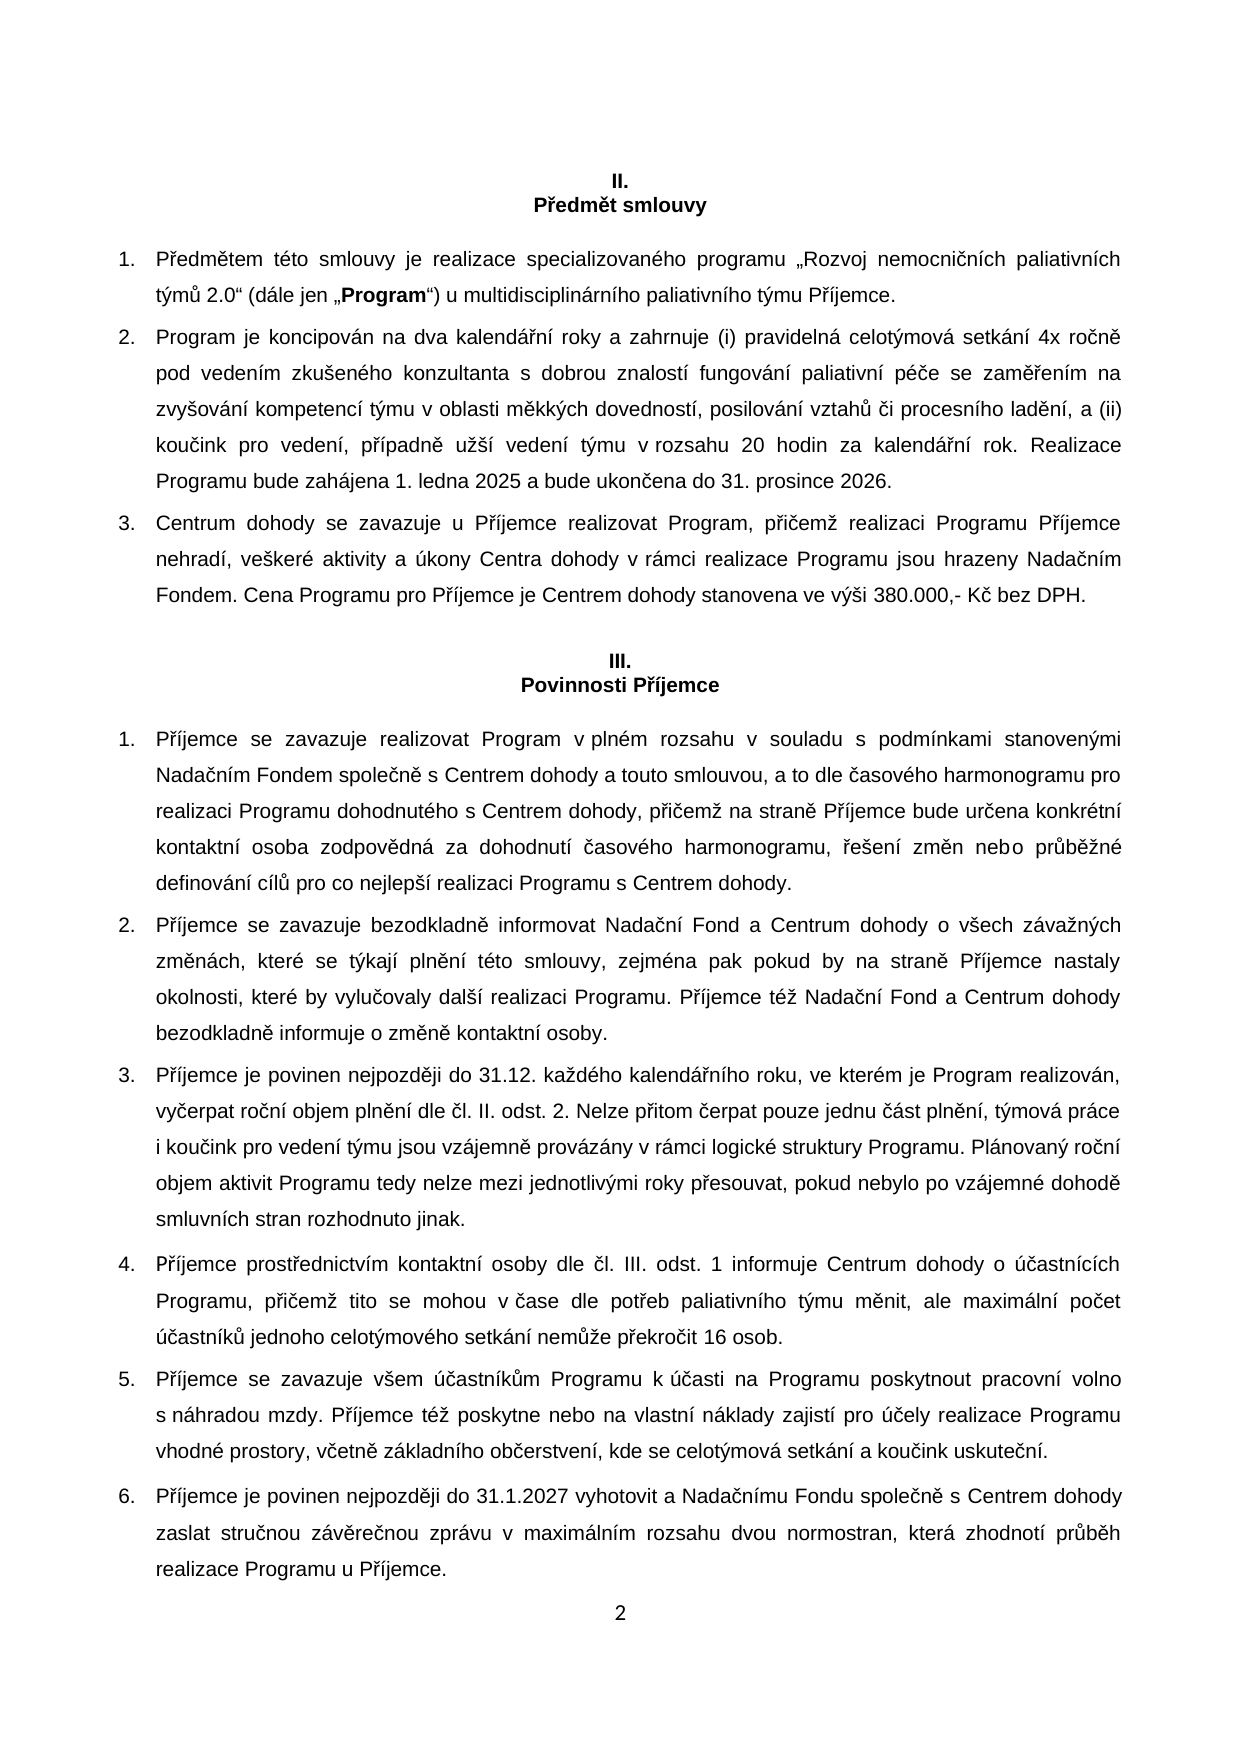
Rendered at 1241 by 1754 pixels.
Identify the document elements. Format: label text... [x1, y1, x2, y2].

list Příjemce se zavazuje realizovat Program v plném rozsahu v souladu s podmínkami stanovenými Nadačním Fondem společně s Centrem dohody a touto smlouvou, a to dle časového harmonogramu pro realizaci Programu dohodnutého s Centrem dohody, přičemž na straně Příjemce bude určena konkrétní kontaktní osoba zodpovědná za dohodnutí časového harmonogramu, řešení změn nebo průběžné definování cílů pro co nejlepší realizaci Programu s Centrem dohody. [118, 727, 1122, 894]
list Předmětem této smlouvy je realizace specializovaného programu „Rozvoj nemocničních paliativních týmů 2.0“ (dále jen „Program“) u multidisciplinárního paliativního týmu Příjemce. [118, 247, 1122, 306]
text II. [118, 168, 1122, 192]
list Příjemce se zavazuje všem účastníkům Programu k účasti na Programu poskytnout pracovní volno s náhradou mzdy. Příjemce též poskytne nebo na vlastní náklady zajistí pro účely realizace Programu vhodné prostory, včetně základního občerstvení, kde se celotýmová setkání a koučink uskuteční. [118, 1367, 1122, 1463]
list Příjemce je povinen nejpozději do 31.12. každého kalendářního roku, ve kterém je Program realizován, vyčerpat roční objem plnění dle čl. II. odst. 2. Nelze přitom čerpat pouze jednu část plnění, týmová práce i koučink pro vedení týmu jsou vzájemně provázány v rámci logické struktury Programu. Plánovaný roční objem aktivit Programu tedy nelze mezi jednotlivými roky přesouvat, pokud nebylo po vzájemné dohodě smluvních stran rozhodnuto jinak. [118, 1063, 1122, 1230]
list Centrum dohody se zavazuje u Příjemce realizovat Program, přičemž realizaci Programu Příjemce nehradí, veškeré aktivity a úkony Centra dohody v rámci realizace Programu jsou hrazeny Nadačním Fondem. Cena Programu pro Příjemce je Centrem dohody stanovena ve výši 380.000,- Kč bez DPH. [118, 511, 1122, 606]
list Příjemce je povinen nejpozději do 31.1.2027 vyhotovit a Nadačnímu Fondu společně s Centrem dohody zaslat stručnou závěrečnou zprávu v maximálním rozsahu dvou normostran, která zhodnotí průběh realizace Programu u Příjemce. [118, 1481, 1122, 1581]
text III. [118, 649, 1122, 673]
list Příjemce se zavazuje bezodkladně informovat Nadační Fond a Centrum dohody o všech závažných změnách, které se týkají plnění této smlouvy, zejména pak pokud by na straně Příjemce nastaly okolnosti, které by vylučovaly další realizaci Programu. Příjemce též Nadační Fond a Centrum dohody bezodkladně informuje o změně kontaktní osoby. [118, 913, 1122, 1044]
list Příjemce prostřednictvím kontaktní osoby dle čl. III. odst. 1 informuje Centrum dohody o účastnících Programu, přičemž tito se mohou v čase dle potřeb paliativního týmu měnit, ale maximální počet účastníků jednoho celotýmového setkání nemůže překročit 16 osob. [118, 1249, 1122, 1348]
text Povinnosti Příjemce [118, 673, 1122, 697]
list Program je koncipován na dva kalendářní roky a zahrnuje (i) pravidelná celotýmová setkání 4x ročně pod vedením zkušeného konzultanta s dobrou znalostí fungování paliativní péče se zaměřením na zvyšování kompetencí týmu v oblasti měkkých dovedností, posilování vztahů či procesního ladění, a (ii) koučink pro vedení, případně užší vedení týmu v rozsahu 20 hodin za kalendářní rok. Realizace Programu bude zahájena 1. ledna 2025 a bude ukončena do 31. prosince 2026. [118, 325, 1122, 492]
text Předmět smlouvy [118, 192, 1122, 216]
